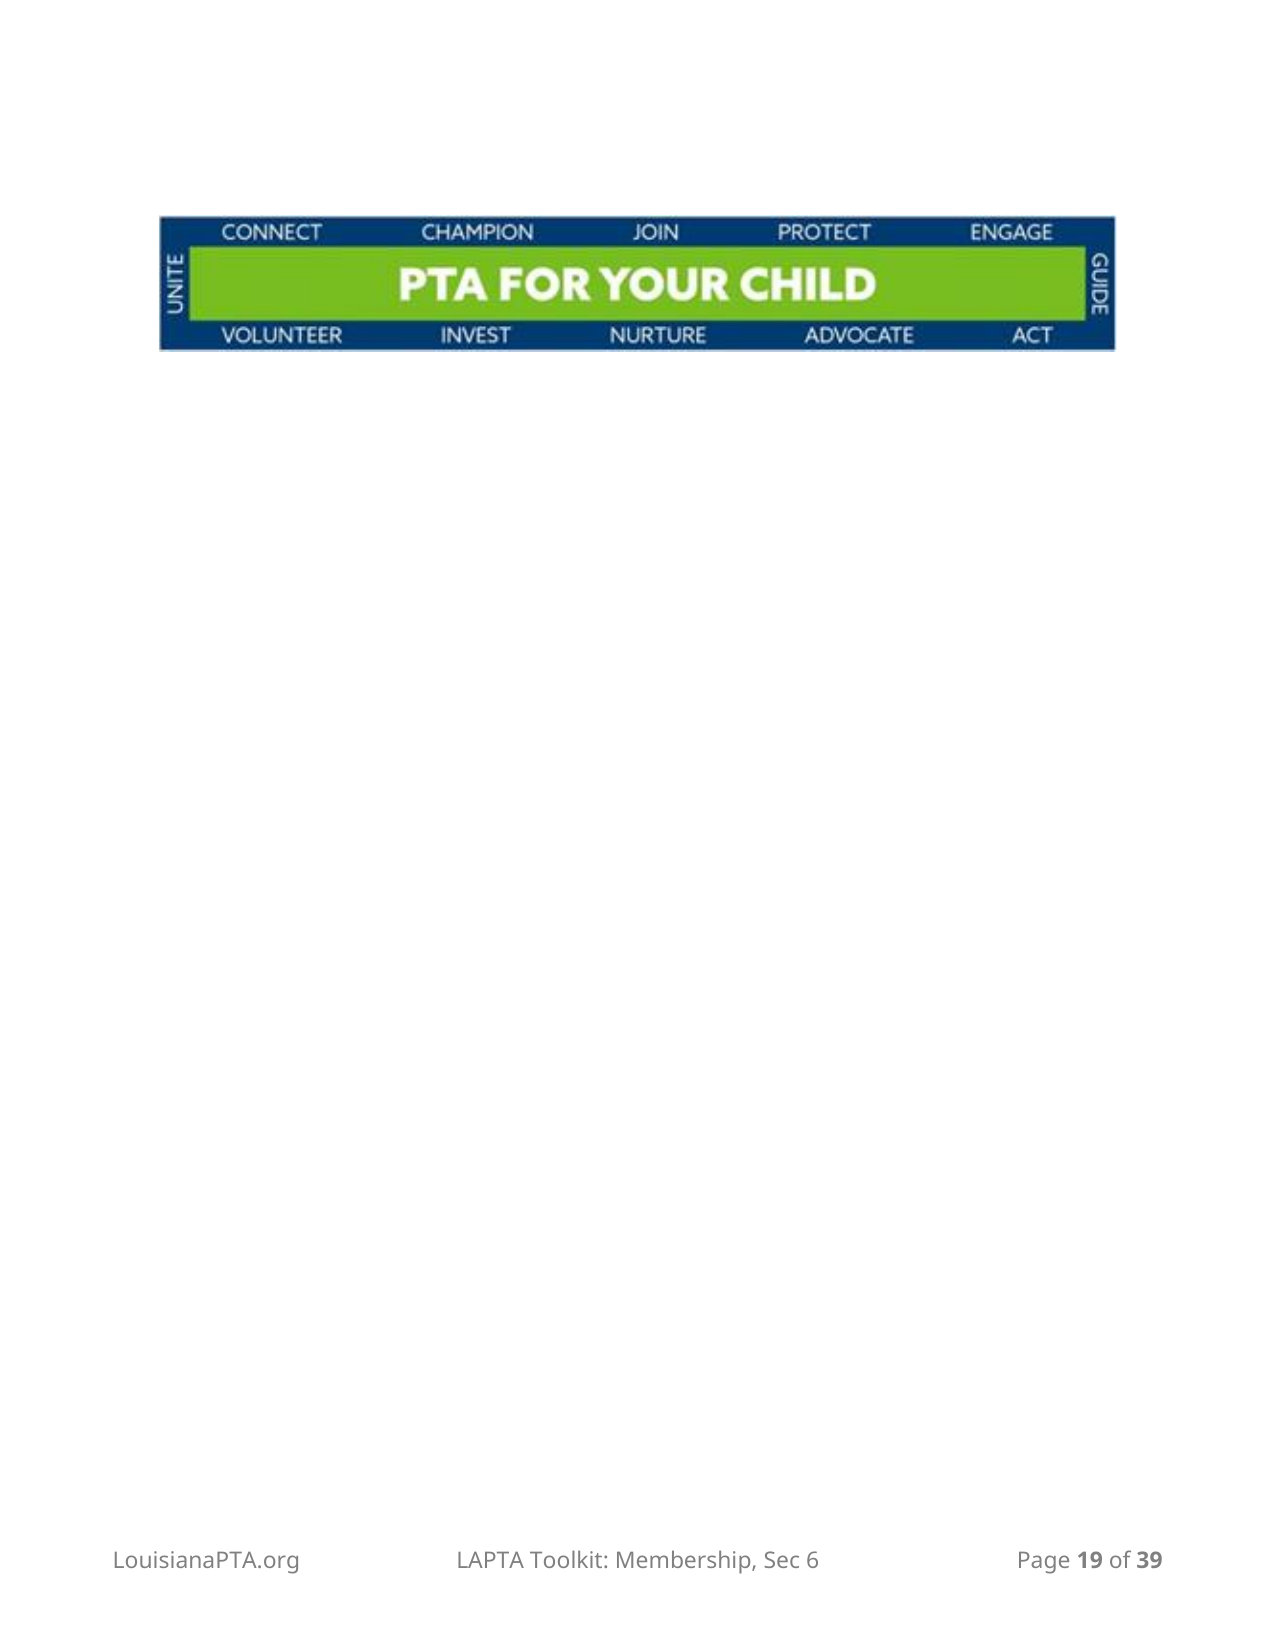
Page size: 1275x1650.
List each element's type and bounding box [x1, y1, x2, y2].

picture [158, 215, 1117, 352]
